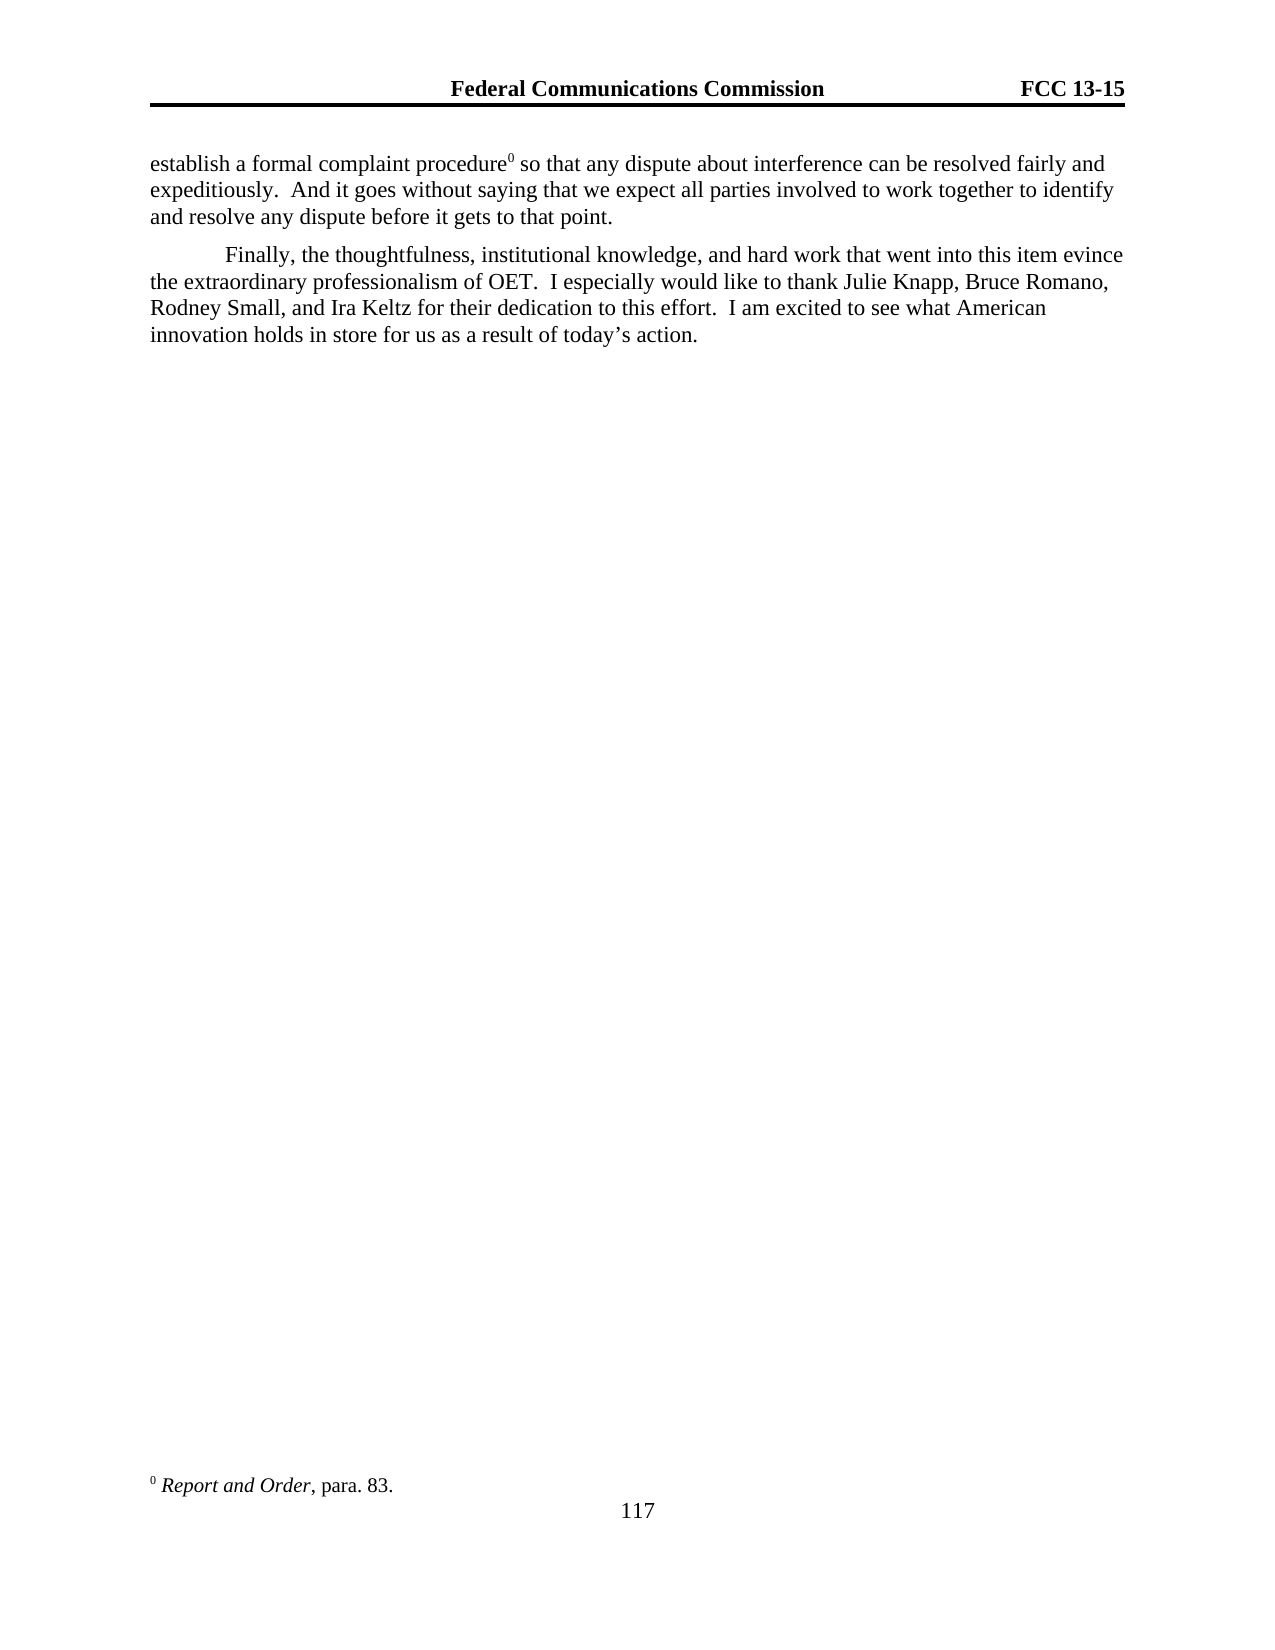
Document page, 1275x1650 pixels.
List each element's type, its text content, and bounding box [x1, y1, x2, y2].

text Finally, the thoughtfulness, institutional knowledge, and hard work that went into this item evince the extraordinary professionalism of OET. I especially would like to thank Julie Knapp, Bruce Romano, Rodney Small, and Ira Keltz for their dedication to this effort. I am excited to see what American innovation holds in store for us as a result of today’s action. [150, 242, 1125, 347]
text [150, 150, 1125, 229]
